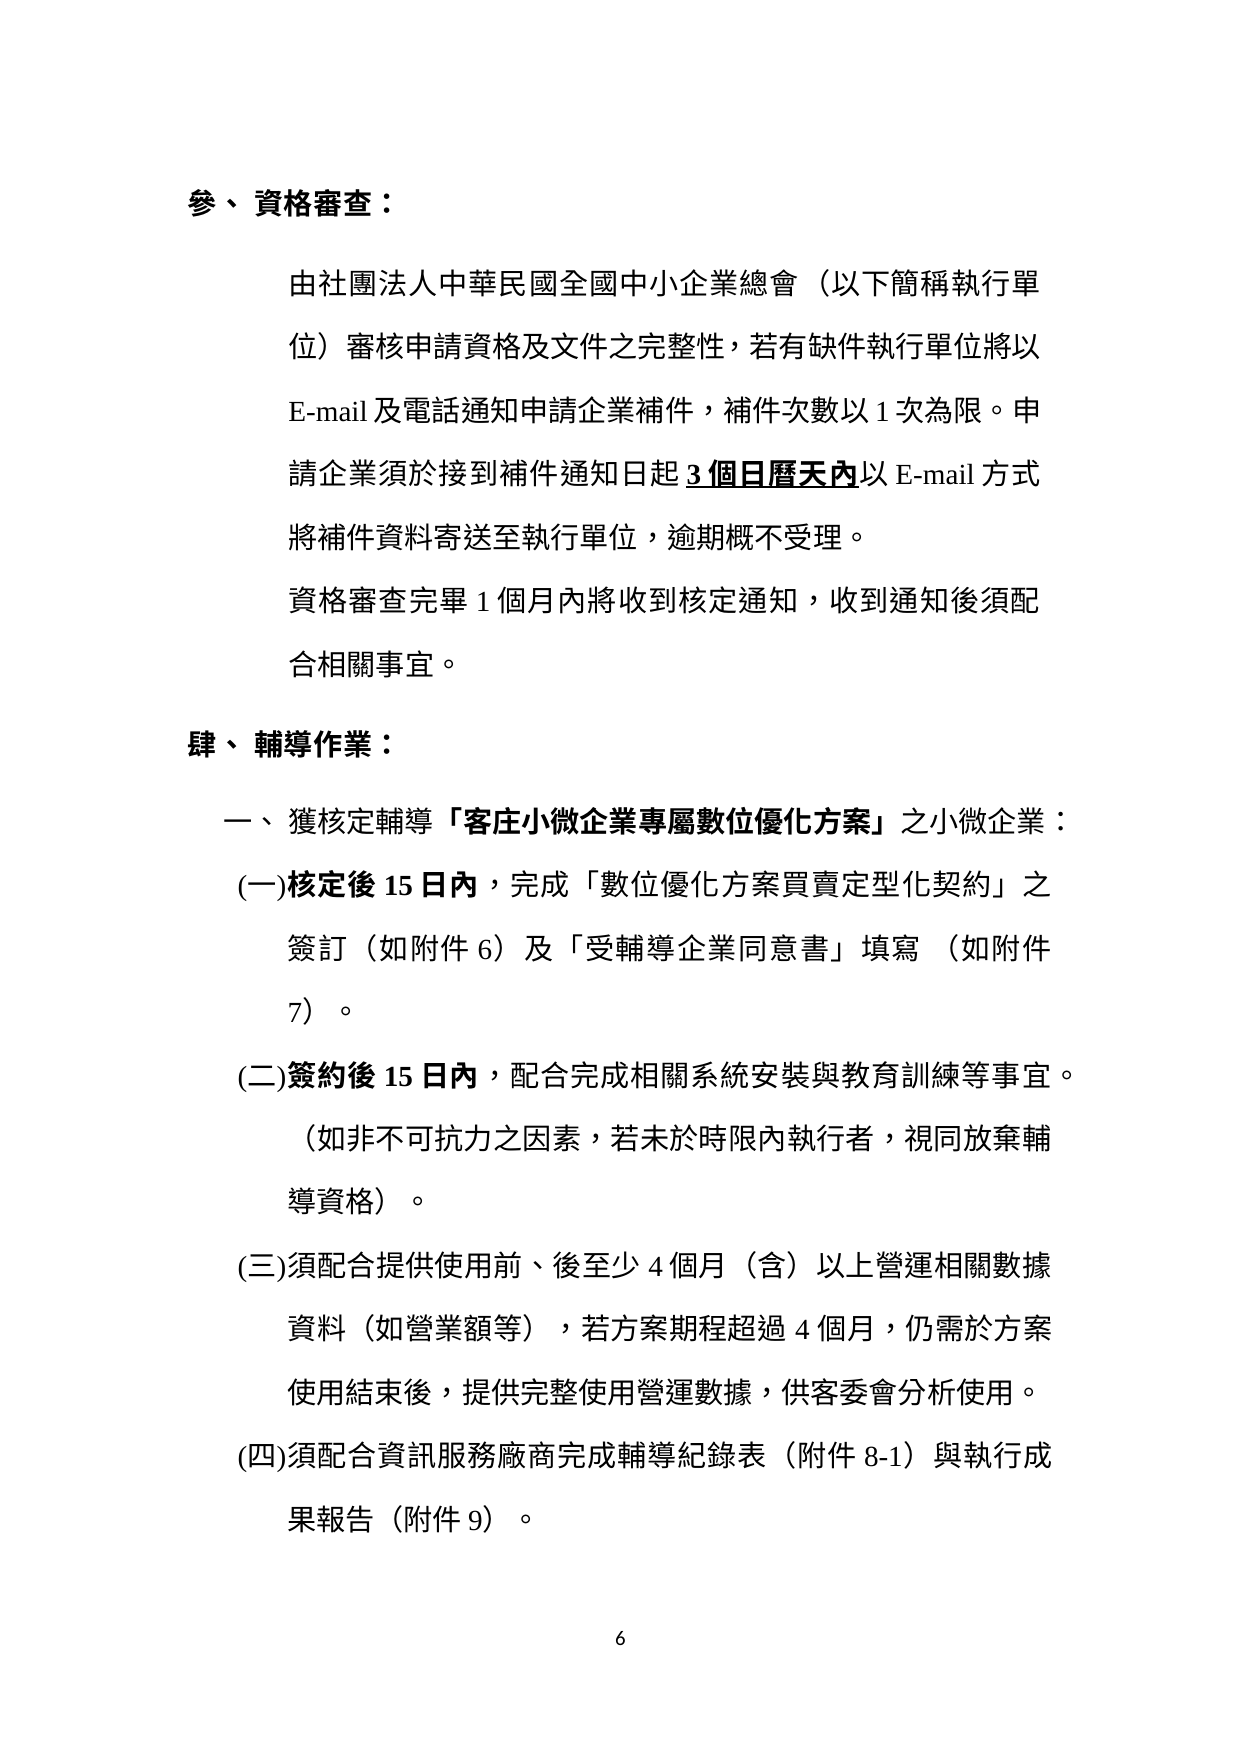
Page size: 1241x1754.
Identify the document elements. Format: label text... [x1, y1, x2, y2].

list 簽約後15日內，配合完成相關系統安裝與教育訓練等事宜。（如非不可抗力之因素，若未於時限內執行者，視同放棄輔導資格）。 [237, 1052, 1053, 1221]
list 資格審查： [187, 164, 1053, 239]
text 由社團法人中華民國全國中小企業總會（以下簡稱執行單位）審核申請資格及文件之完整性，若有缺件執行單位將以E-mail及電話通知申請企業補件，補件次數以1次為限。申請企業須於接到補件通知日起3個日曆天內以E-mail方式將補件資料寄送至執行單位，逾期概不受理。 [288, 261, 1041, 557]
list 核定後15日內，完成「數位優化方案買賣定型化契約」之簽訂（如附件6）及「受輔導企業同意書」填寫 （如附件7）。 [237, 862, 1053, 1031]
list 須配合資訊服務廠商完成輔導紀錄表（附件8-1）與執行成果報告（附件9）。 [237, 1433, 1053, 1538]
list 須配合提供使用前、後至少4個月（含）以上營運相關數據資料（如營業額等），若方案期程超過 4 個月，仍需於方案使用結束後，提供完整使用營運數據，供客委會分析使用。 [237, 1242, 1053, 1412]
text 資格審查完畢1個月內將收到核定通知，收到通知後須配合相關事宜。 [288, 578, 1041, 683]
list 獲核定輔導「客庄小微企業專屬數位優化方案」之小微企業： [223, 798, 1053, 841]
list 輔導作業： [187, 705, 1053, 780]
